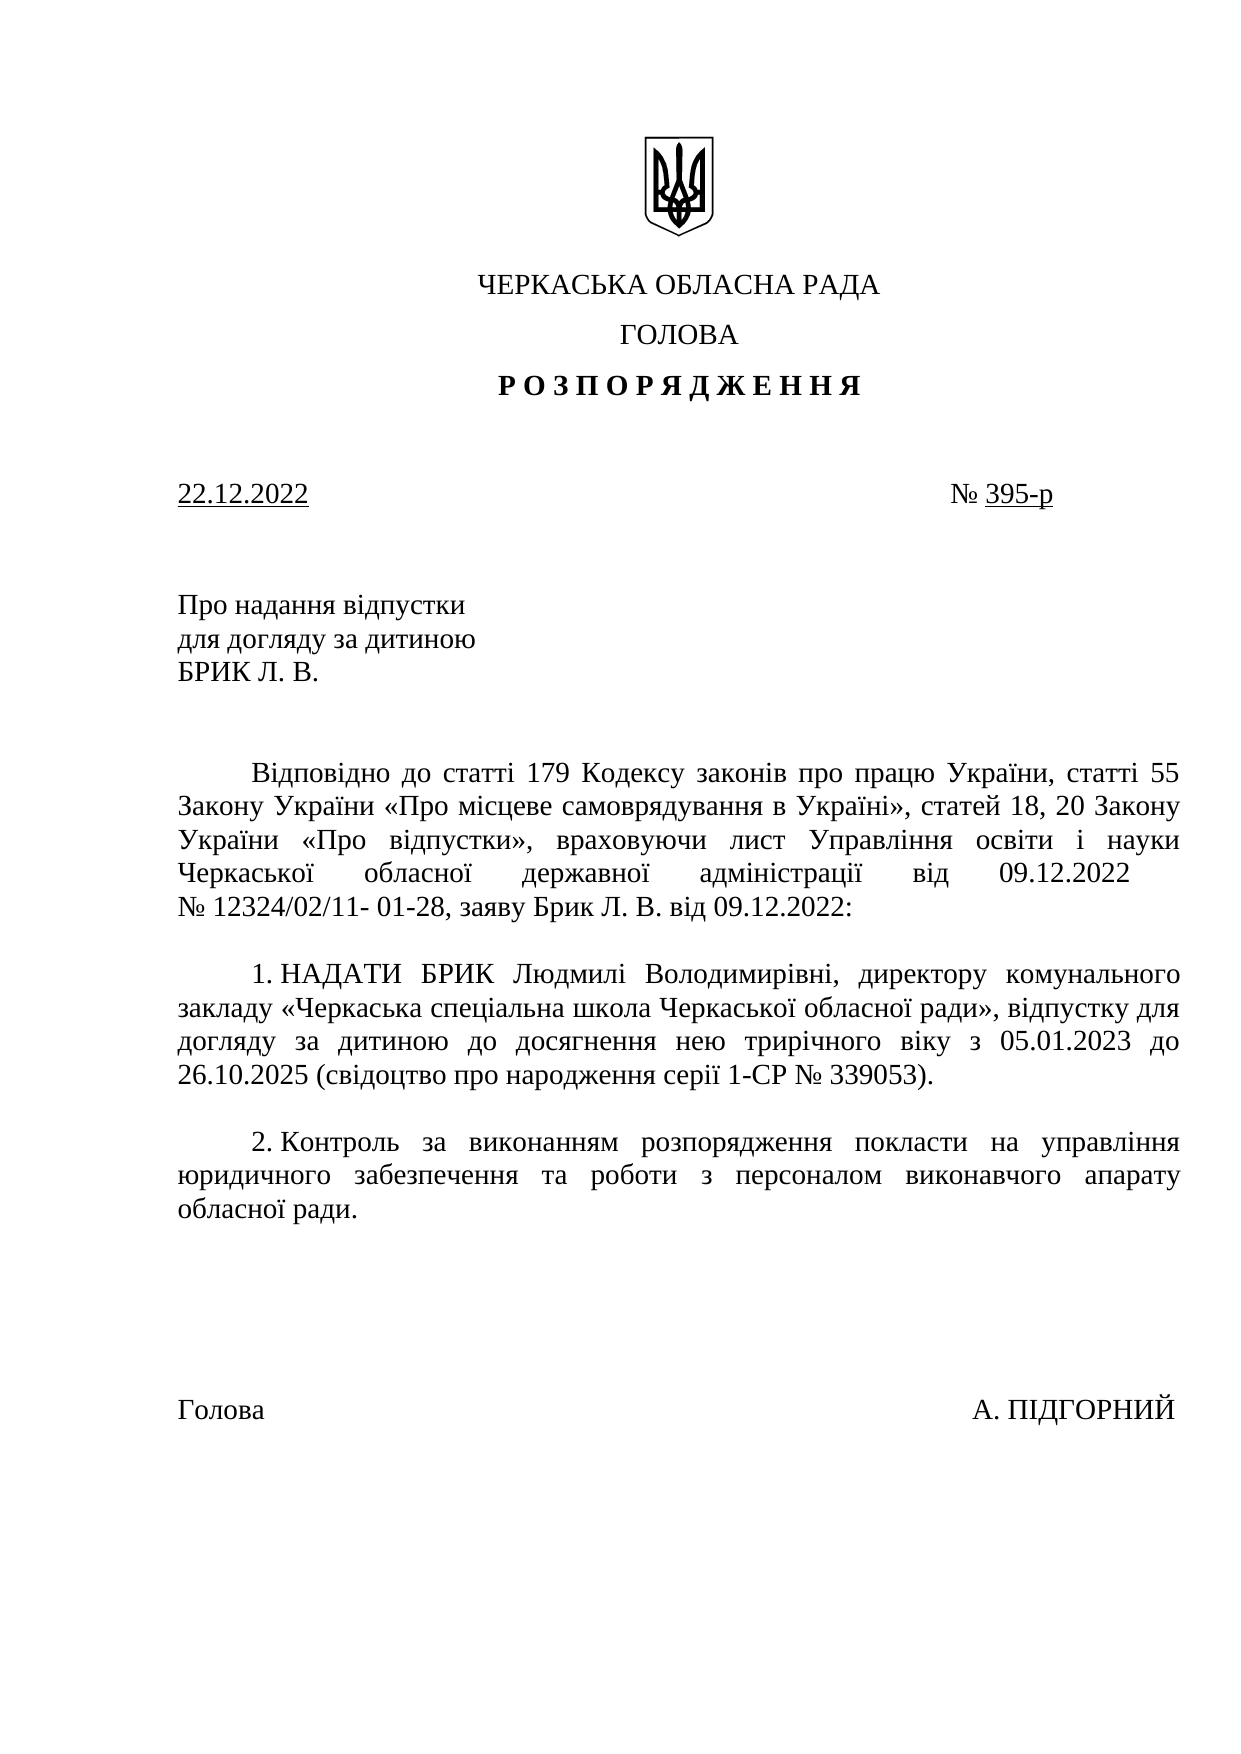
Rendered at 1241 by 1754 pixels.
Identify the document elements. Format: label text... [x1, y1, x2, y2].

text 1. НАДАТИ БРИК Людмилі Володимирівні, директору комунального закладу «Черкаська спеціальна школа Черкаської обласної ради», відпустку для догляду за дитиною до досягнення нею трирічного віку з 05.01.2023 до 26.10.2025 (свідоцтво про народження серії 1-СР № 339053). [177, 956, 1181, 1090]
picture [622, 118, 736, 255]
text Відповідно до статті 179 Кодексу законів про працю України, статті 55 Закону України «Про місцеве самоврядування в Україні», статей 18, 20 Закону України «Про відпустки», враховуючи лист Управління освіти і науки Черкаської обласної державної адміністрації від 09.12.2022 № 12324/02/11- 01-28, заяву Брик Л. В. від 09.12.2022: [177, 755, 1181, 923]
text Р О З П О Р Я Д Ж Е Н Н Я [177, 368, 1181, 401]
text Голова А. ПІДГОРНИЙ [177, 1392, 1181, 1426]
text ЧЕРКАСЬКА ОБЛАСНА РАДА [177, 267, 1181, 301]
text 22.12.2022 № 395-р [177, 477, 1181, 510]
text БРИК Л. В. [177, 654, 1181, 688]
text ГОЛОВА [177, 317, 1181, 351]
text 2. Контроль за виконанням розпорядження покласти на управління юридичного забезпечення та роботи з персоналом виконавчого апарату обласної ради. [177, 1124, 1181, 1224]
text Про надання відпустки [177, 587, 1181, 621]
text для догляду за дитиною [177, 621, 1181, 654]
